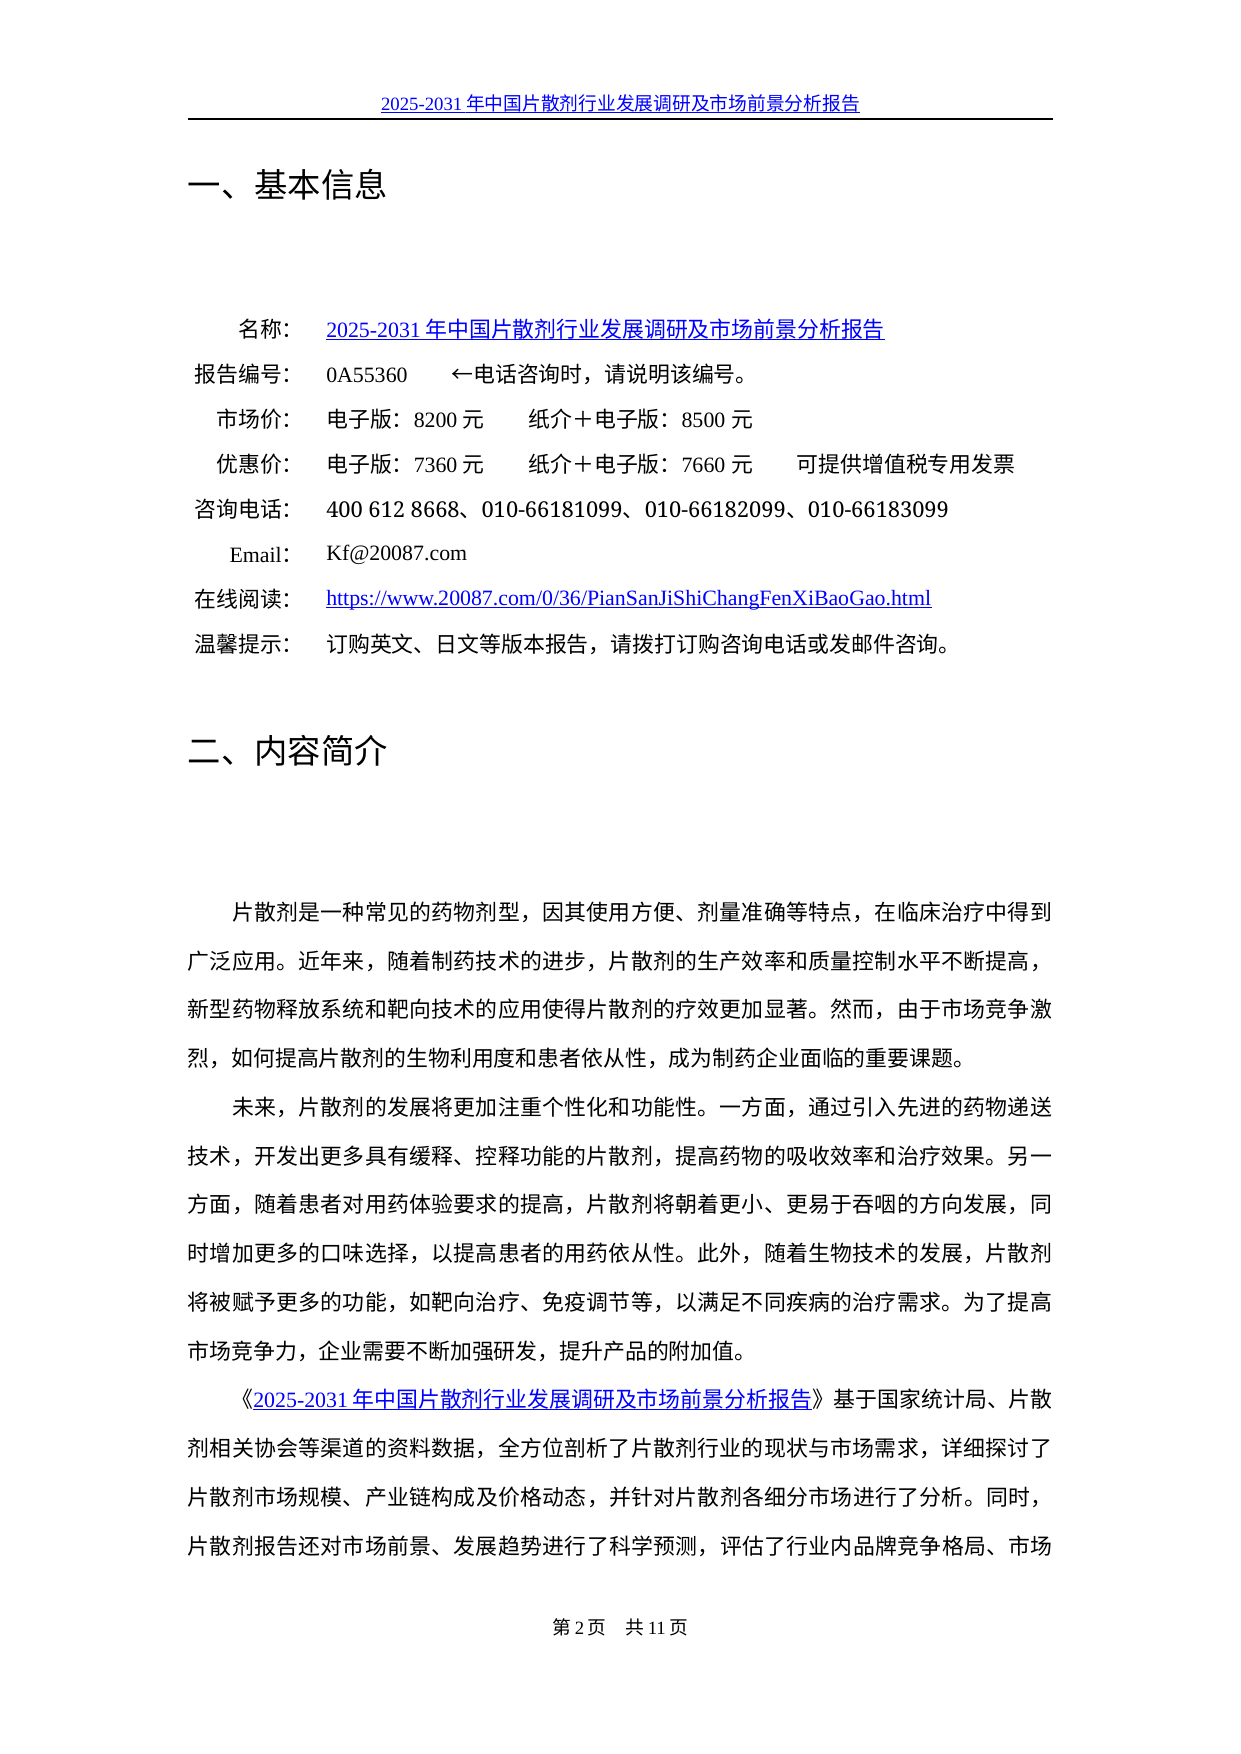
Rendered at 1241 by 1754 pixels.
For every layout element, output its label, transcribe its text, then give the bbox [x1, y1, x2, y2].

table_cell 报告编号： [167, 357, 315, 402]
title 一、基本信息 [187, 150, 1053, 215]
table_cell 优惠价： [167, 447, 315, 492]
title 二、内容简介 [187, 717, 1053, 782]
table_cell 电子版：8200 元 纸介＋电子版：8500 元 [315, 402, 1073, 447]
table_cell 订购英文、日文等版本报告，请拨打订购咨询电话或发邮件咨询。 [315, 627, 1073, 672]
table_cell 在线阅读： [167, 582, 315, 627]
table_header 名称： [167, 312, 315, 357]
table_cell Email： [167, 537, 315, 582]
table_header 2025-2031年中国片散剂行业发展调研及市场前景分析报告 [315, 312, 1073, 357]
table_cell 0A55360 ←电话咨询时，请说明该编号。 [315, 357, 1073, 402]
table_cell 咨询电话： [167, 492, 315, 537]
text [187, 894, 1053, 1561]
table_cell 市场价： [167, 402, 315, 447]
table_cell Kf@20087.com [315, 537, 1073, 582]
table_cell 400 612 8668、010-66181099、010-66182099、010-66183099 [315, 492, 1073, 537]
table_cell [315, 582, 1073, 627]
table_cell 温馨提示： [167, 627, 315, 672]
table_cell 电子版：7360 元 纸介＋电子版：7660 元 可提供增值税专用发票 [315, 447, 1073, 492]
